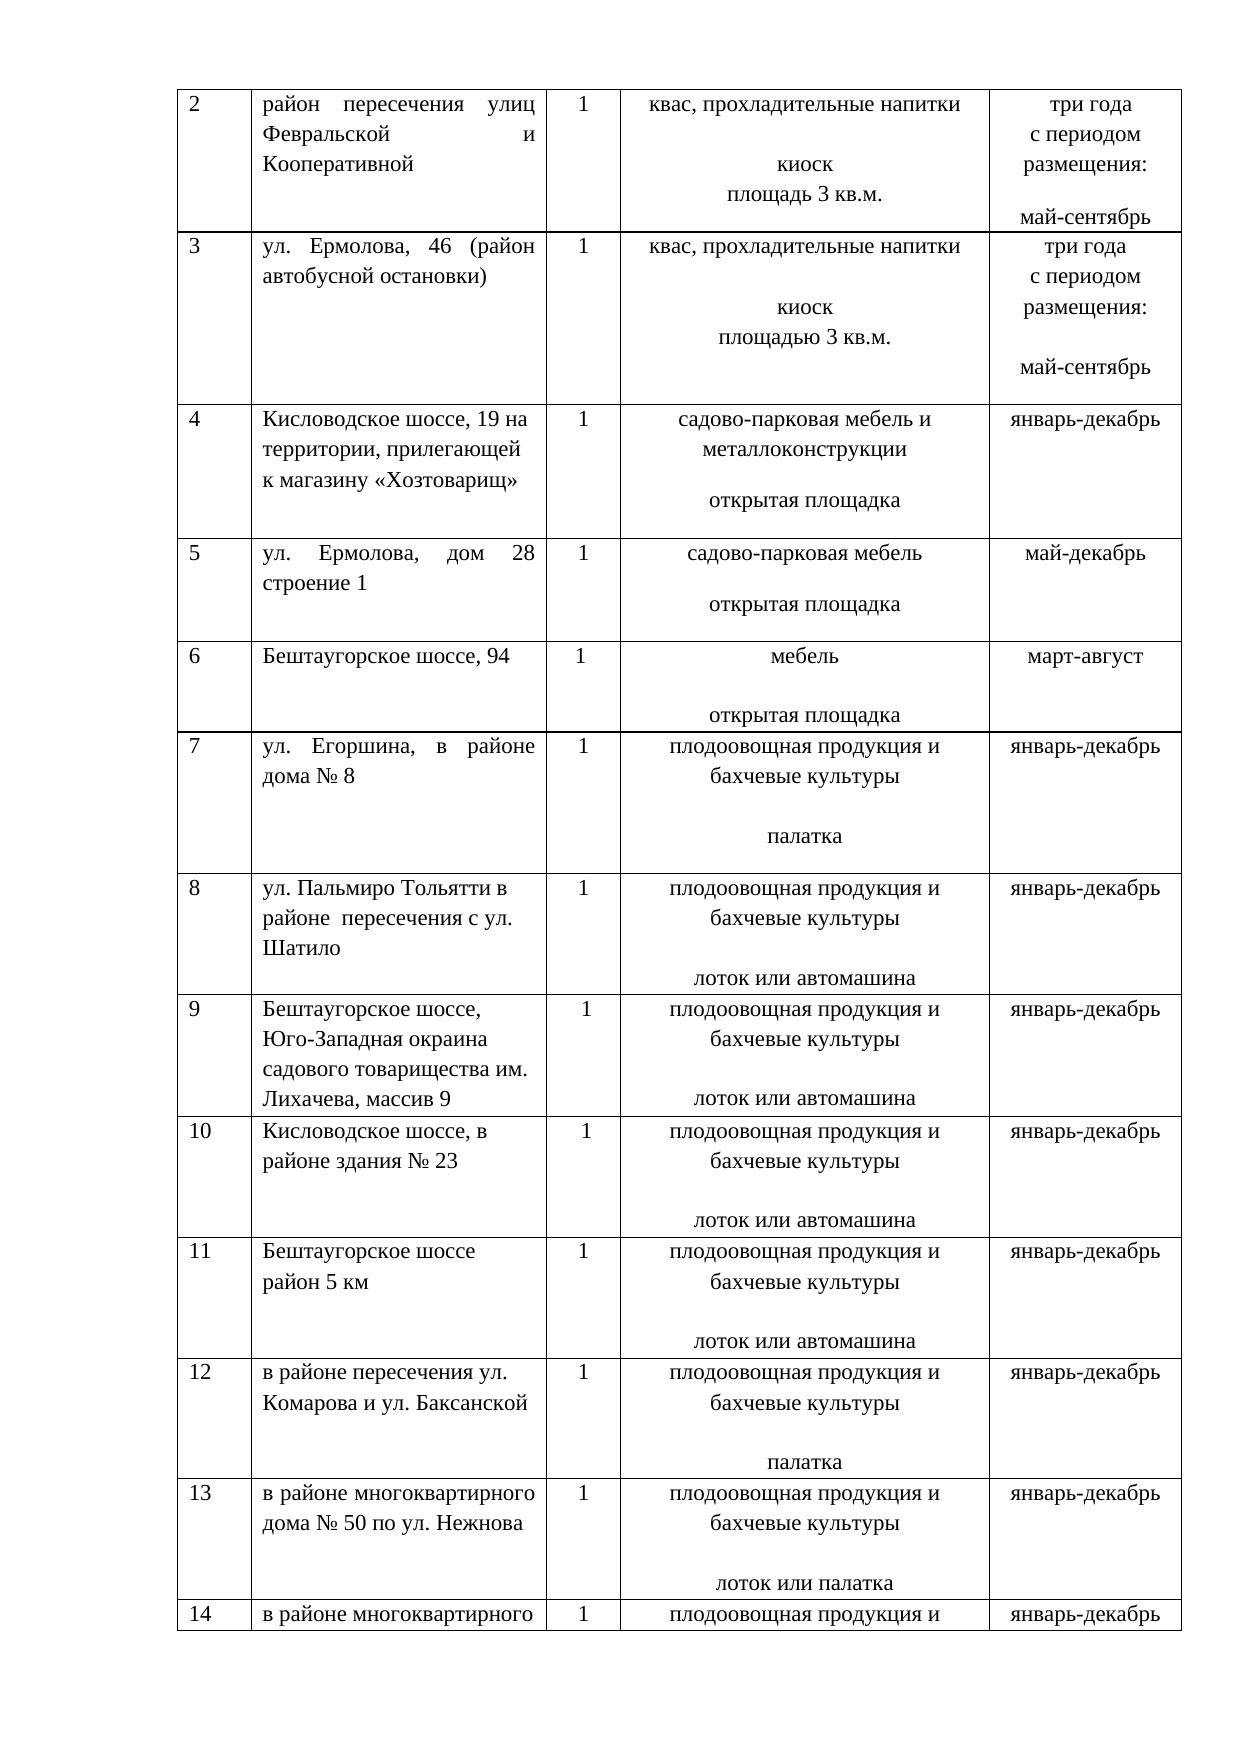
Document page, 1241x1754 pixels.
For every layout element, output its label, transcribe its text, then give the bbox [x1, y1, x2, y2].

table_cell 10 [178, 1117, 251, 1237]
table_cell 1 [547, 1117, 620, 1237]
table_cell январь-декабрь [990, 733, 1181, 873]
table_cell ул. Пальмиро Тольятти в районе пересечения с ул. Шатило [252, 874, 546, 994]
table_cell 1 [547, 233, 620, 404]
table_cell 1 [547, 642, 620, 731]
table_cell январь-декабрь [990, 1479, 1181, 1599]
table_cell 4 [178, 405, 251, 538]
table_cell ул. Егоршина, в районе дома № 8 [252, 733, 546, 873]
table_cell 1 [547, 995, 620, 1116]
table_cell 14 [178, 1600, 251, 1630]
table_cell 13 [178, 1479, 251, 1599]
table_cell 1 [547, 1479, 620, 1599]
table_cell ул. Ермолова, 46 (район автобусной остановки) [252, 233, 546, 404]
table_cell Бештаугорское шоссе район 5 км [252, 1238, 546, 1357]
table_cell январь-декабрь [990, 405, 1181, 538]
table_cell январь-декабрь [990, 1117, 1181, 1237]
table_cell район пересечения улиц Февральской и Кооперативной [252, 90, 546, 231]
table_cell три года с периодом размещения: май-сентябрь [990, 233, 1181, 404]
table_cell плодоовощная продукция и бахчевые культуры лоток или автомашина [621, 1238, 989, 1357]
table_cell в районе многоквартирного дома № 50 по ул. Нежнова [252, 1479, 546, 1599]
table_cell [621, 1600, 989, 1630]
table_cell плодоовощная продукция и бахчевые культуры палатка [621, 733, 989, 873]
table_cell Бештаугорское шоссе, 94 [252, 642, 546, 731]
table_cell плодоовощная продукция и бахчевые культуры лоток или автомашина [621, 995, 989, 1116]
table_cell 11 [178, 1238, 251, 1357]
table_cell плодоовощная продукция и бахчевые культуры палатка [621, 1359, 989, 1478]
table_cell 3 [178, 233, 251, 404]
table_cell январь-декабрь [990, 1238, 1181, 1357]
table_cell плодоовощная продукция и бахчевые культуры лоток или автомашина [621, 1117, 989, 1237]
table_cell 1 [547, 539, 620, 641]
table_cell плодоовощная продукция и бахчевые культуры лоток или палатка [621, 1479, 989, 1599]
table_cell Кисловодское шоссе, 19 на территории, прилегающей к магазину «Хозтоварищ» [252, 405, 546, 538]
table_cell январь-декабрь [990, 995, 1181, 1116]
table_cell 12 [178, 1359, 251, 1478]
table_cell 1 [547, 1600, 620, 1630]
table_cell 1 [547, 874, 620, 994]
table_cell май-декабрь [990, 539, 1181, 641]
table_cell мебель открытая площадка [621, 642, 989, 731]
table_cell 6 [178, 642, 251, 731]
table_cell январь-декабрь [990, 874, 1181, 994]
table_cell 1 [547, 1238, 620, 1357]
table_cell январь-декабрь [990, 1359, 1181, 1478]
table_cell март-август [990, 642, 1181, 731]
table_cell 1 [547, 1359, 620, 1478]
table_cell 7 [178, 733, 251, 873]
table_cell январь-декабрь [990, 1600, 1181, 1630]
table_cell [621, 233, 989, 404]
table_cell 2 [178, 90, 251, 231]
table_cell в районе пересечения ул. Комарова и ул. Баксанской [252, 1359, 546, 1478]
table_cell ул. Ермолова, дом 28 строение 1 [252, 539, 546, 641]
table_cell 5 [178, 539, 251, 641]
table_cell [252, 1600, 546, 1630]
table_cell плодоовощная продукция и бахчевые культуры лоток или автомашина [621, 874, 989, 994]
table_cell 1 [547, 90, 620, 231]
table_cell садово-парковая мебель и металлоконструкции открытая площадка [621, 405, 989, 538]
table_cell садово-парковая мебель открытая площадка [621, 539, 989, 641]
table_cell квас, прохладительные напитки киоск площадь 3 кв.м. [621, 90, 989, 231]
table_cell Кисловодское шоссе, в районе здания № 23 [252, 1117, 546, 1237]
table_cell 1 [547, 733, 620, 873]
table_cell 8 [178, 874, 251, 994]
table_cell Бештаугорское шоссе, Юго-Западная окраина садового товарищества им. Лихачева, массив 9 [252, 995, 546, 1116]
table_cell три года с периодом размещения: май-сентябрь [990, 90, 1181, 231]
table_cell 1 [547, 405, 620, 538]
table_cell 9 [178, 995, 251, 1116]
